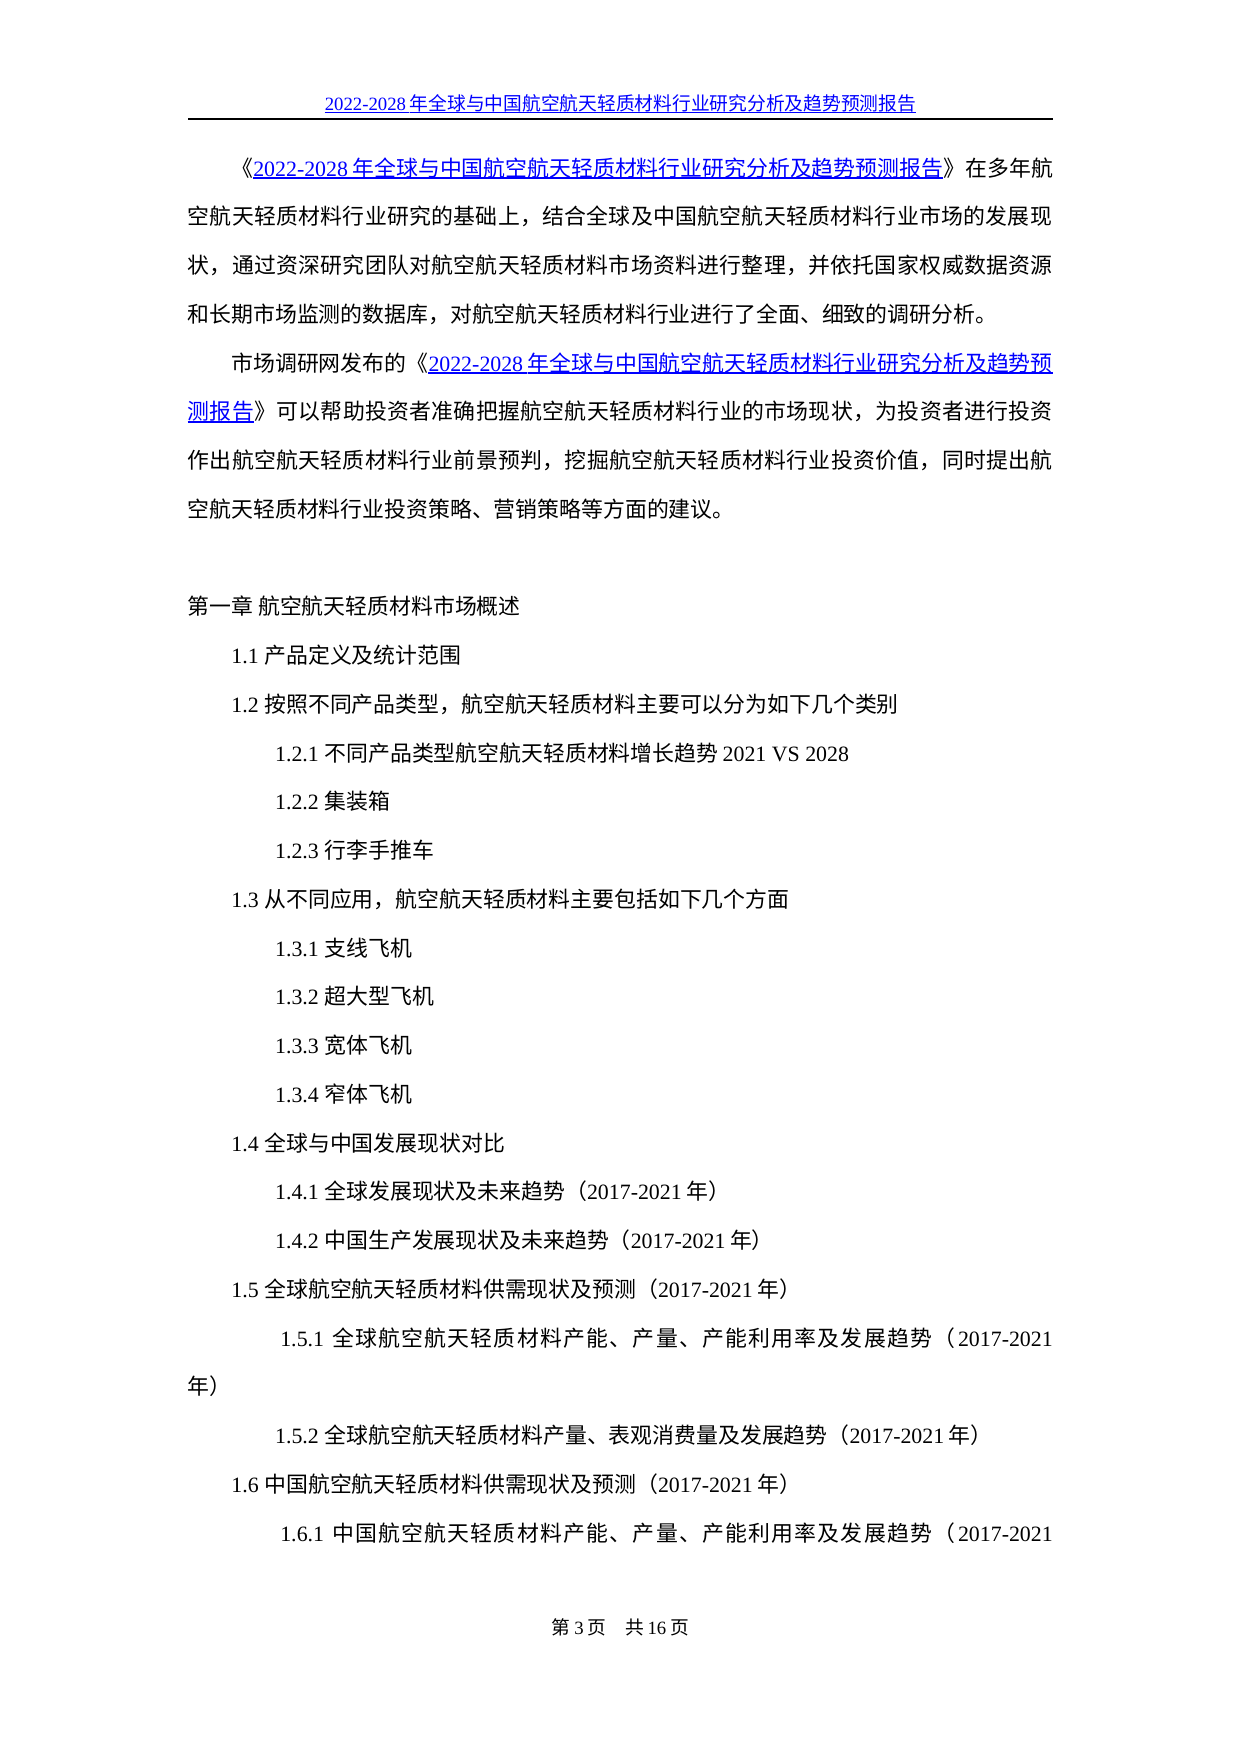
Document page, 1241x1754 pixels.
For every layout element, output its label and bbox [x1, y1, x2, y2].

text [187, 150, 1053, 1548]
